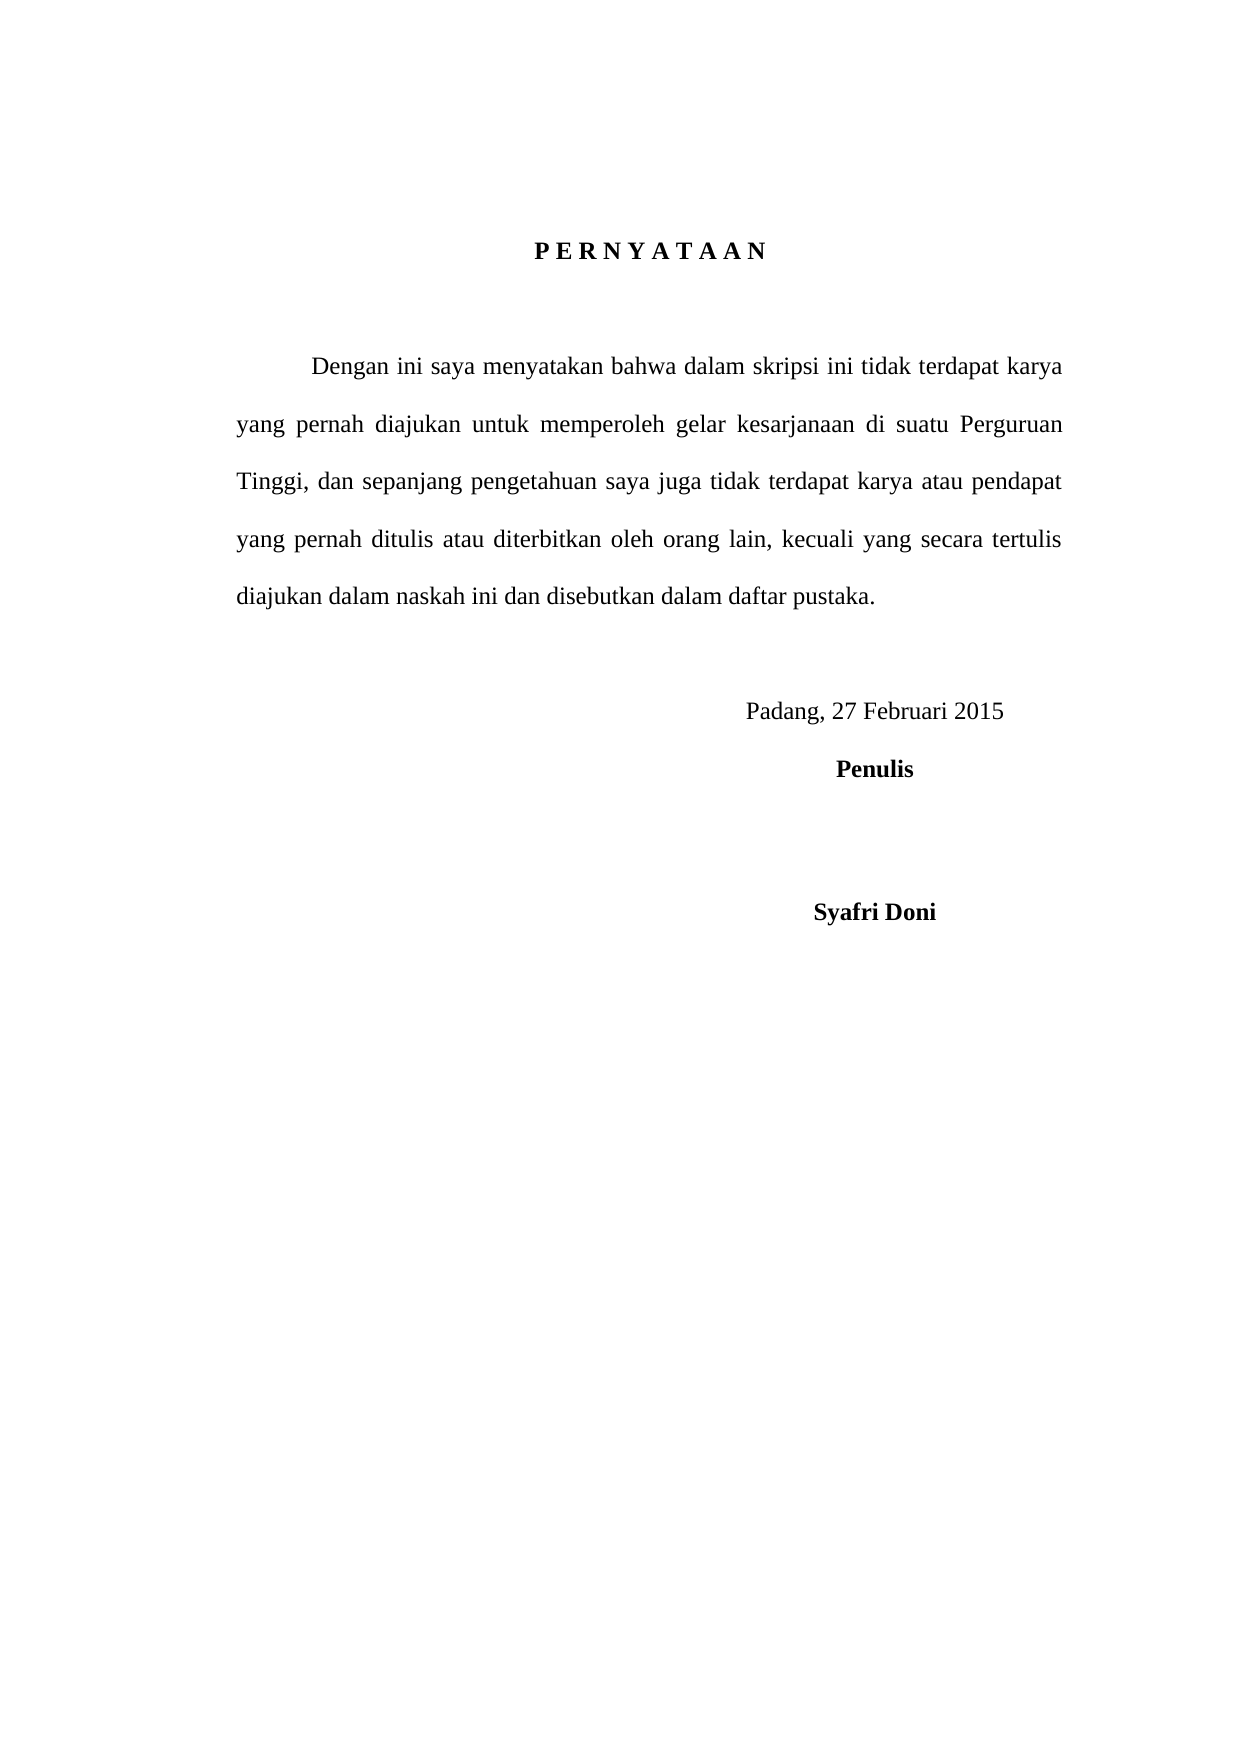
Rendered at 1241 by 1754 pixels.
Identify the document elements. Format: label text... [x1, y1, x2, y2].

text Penulis [686, 754, 1063, 782]
text Syafri Doni [686, 897, 1063, 926]
text P E R N Y A T A A N [236, 236, 1063, 265]
text Padang, 27 Februari 2015 [686, 696, 1063, 725]
text Dengan ini saya menyatakan bahwa dalam skripsi ini tidak terdapat karya yang pernah diajukan untuk memperoleh gelar kesarjanaan di suatu Perguruan Tinggi, dan sepanjang pengetahuan saya juga tidak terdapat karya atau pendapat yang pernah ditulis atau diterbitkan oleh orang lain, kecuali yang secara tertulis diajukan dalam naskah ini dan disebutkan dalam daftar pustaka. [236, 351, 1063, 610]
